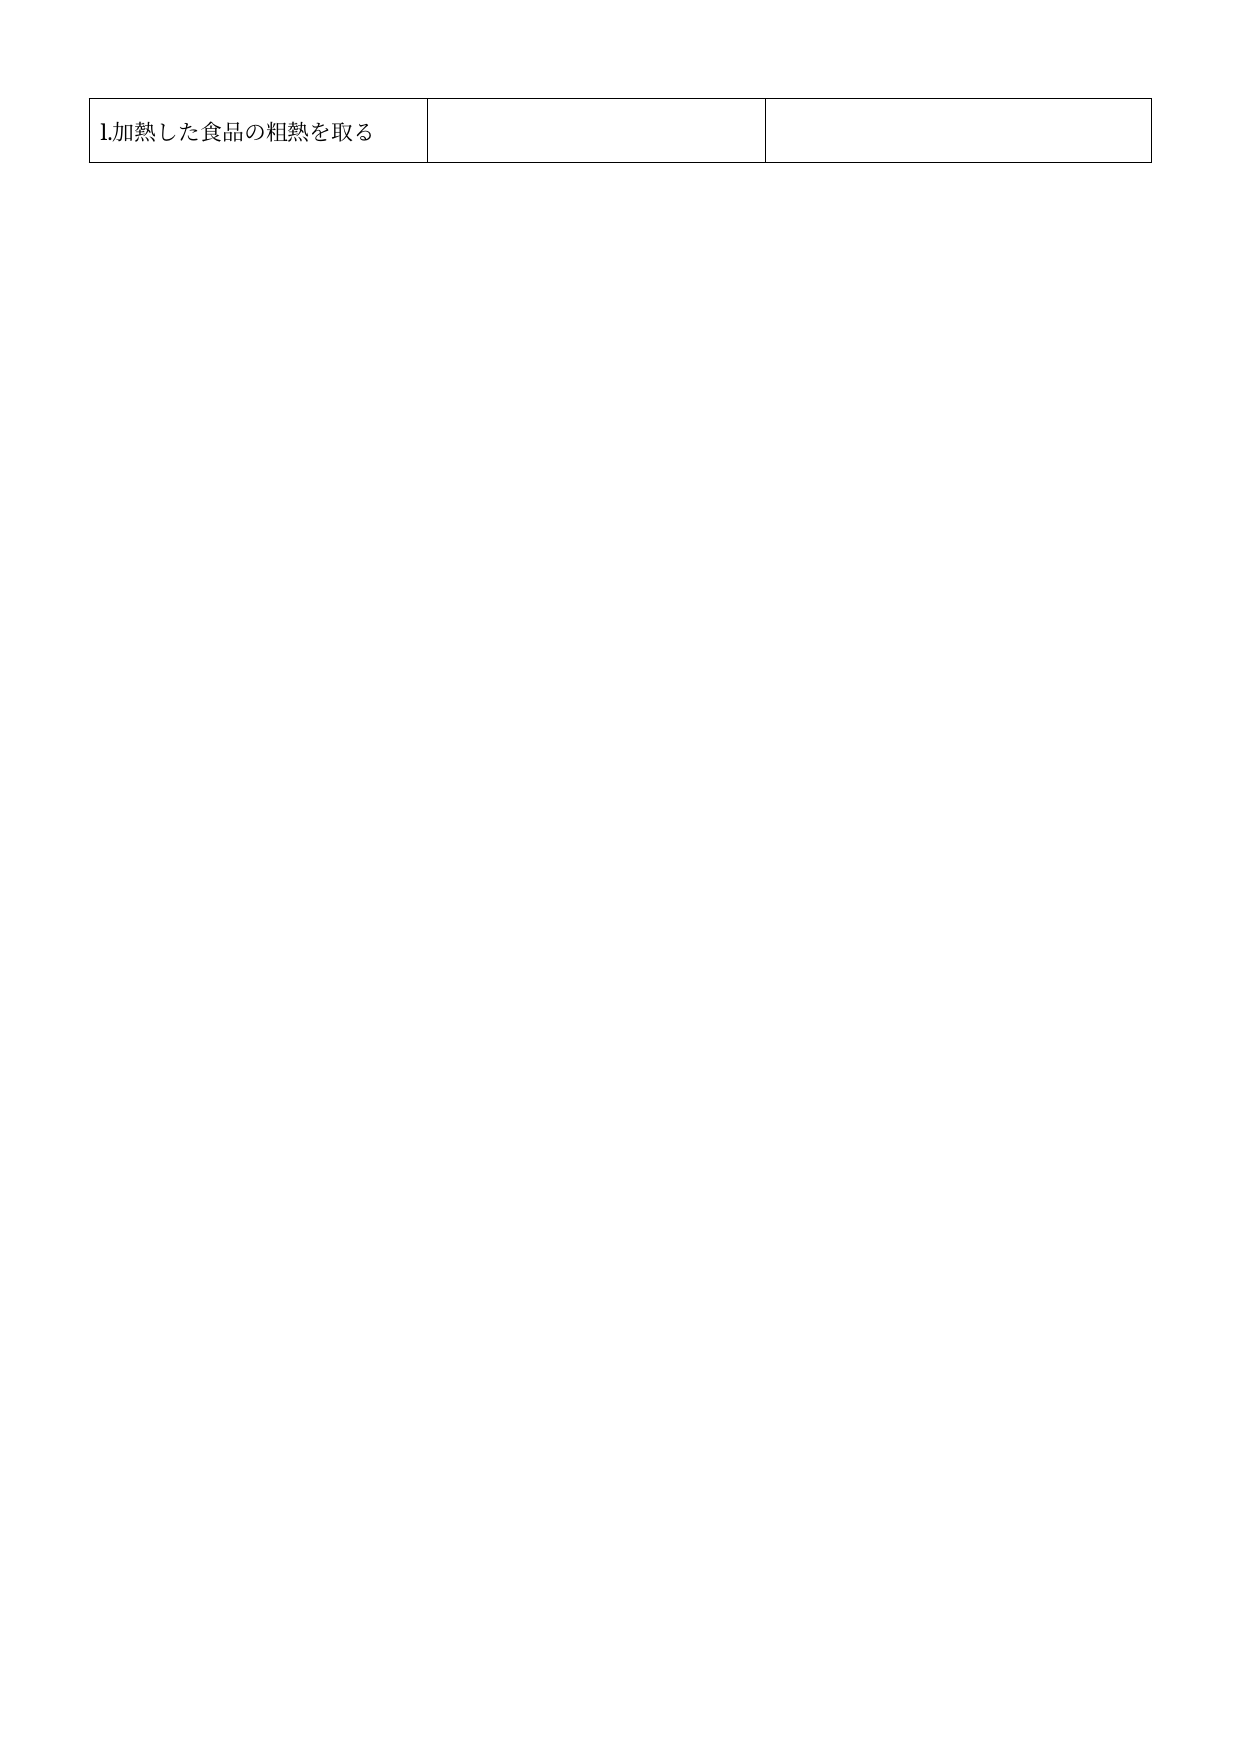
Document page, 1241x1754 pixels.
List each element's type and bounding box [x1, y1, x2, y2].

table_cell [766, 99, 1151, 162]
table_cell [90, 99, 427, 162]
table_cell [428, 99, 765, 162]
